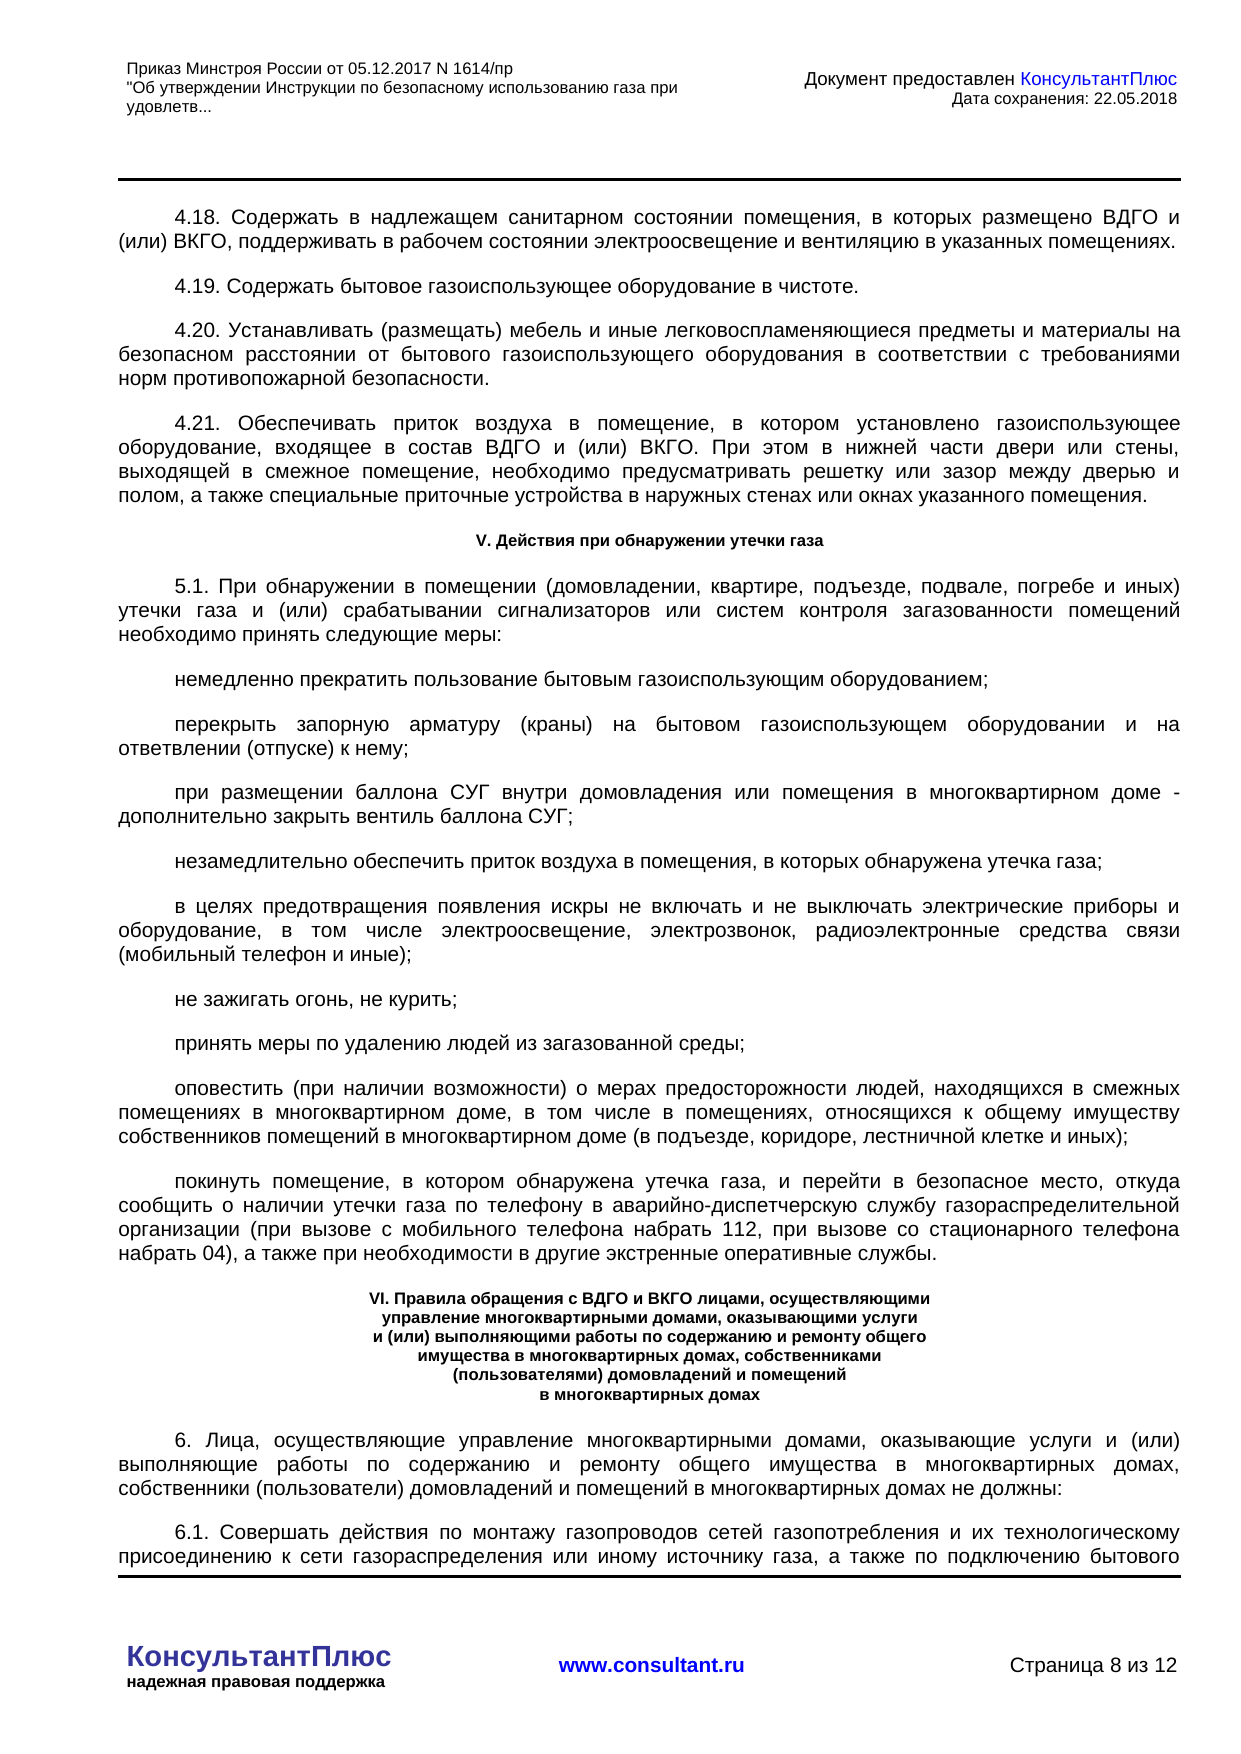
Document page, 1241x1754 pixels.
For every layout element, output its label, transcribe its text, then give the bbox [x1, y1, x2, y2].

text оповестить (при наличии возможности) о мерах предосторожности людей, находящихся в смежных помещениях в многоквартирном доме, в том числе в помещениях, относящихся к общему имуществу собственников помещений в многоквартирном доме (в подъезде, коридоре, лестничной клетке и иных); [118, 1076, 1181, 1148]
title VI. Правила обращения с ВДГО и ВКГО лицами, осуществляющими [118, 1288, 1181, 1308]
title управление многоквартирными домами, оказывающими услуги [118, 1308, 1181, 1327]
text 6. Лица, осуществляющие управление многоквартирными домами, оказывающие услуги и (или) выполняющие работы по содержанию и ремонту общего имущества в многоквартирных домах, собственники (пользователи) домовладений и помещений в многоквартирных домах не должны: [118, 1427, 1181, 1499]
title имущества в многоквартирных домах, собственниками [118, 1346, 1181, 1365]
text 4.21. Обеспечивать приток воздуха в помещение, в котором установлено газоиспользующее оборудование, входящее в состав ВДГО и (или) ВКГО. При этом в нижней части двери или стены, выходящей в смежное помещение, необходимо предусматривать решетку или зазор между дверью и полом, а также специальные приточные устройства в наружных стенах или окнах указанного помещения. [118, 411, 1181, 507]
text в целях предотвращения появления искры не включать и не выключать электрические приборы и оборудование, в том числе электроосвещение, электрозвонок, радиоэлектронные средства связи (мобильный телефон и иные); [118, 894, 1181, 966]
text покинуть помещение, в котором обнаружена утечка газа, и перейти в безопасное место, откуда сообщить о наличии утечки газа по телефону в аварийно-диспетчерскую службу газораспределительной организации (при вызове с мобильного телефона набрать 112, при вызове со стационарного телефона набрать 04), а также при необходимости в другие экстренные оперативные службы. [118, 1169, 1181, 1264]
title (пользователями) домовладений и помещений [118, 1365, 1181, 1384]
text при размещении баллона СУГ внутри домовладения или помещения в многоквартирном доме - дополнительно закрыть вентиль баллона СУГ; [118, 780, 1181, 828]
text немедленно прекратить пользование бытовым газоиспользующим оборудованием; [118, 667, 1181, 691]
title в многоквартирных домах [118, 1384, 1181, 1403]
text незамедлительно обеспечить приток воздуха в помещения, в которых обнаружена утечка газа; [118, 849, 1181, 873]
text 4.18. Содержать в надлежащем санитарном состоянии помещения, в которых размещено ВДГО и (или) ВКГО, поддерживать в рабочем состоянии электроосвещение и вентиляцию в указанных помещениях. [118, 205, 1181, 253]
title и (или) выполняющими работы по содержанию и ремонту общего [118, 1327, 1181, 1346]
text 5.1. При обнаружении в помещении (домовладении, квартире, подъезде, подвале, погребе и иных) утечки газа и (или) срабатывании сигнализаторов или систем контроля загазованности помещений необходимо принять следующие меры: [118, 574, 1181, 646]
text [118, 1520, 1181, 1568]
title V. Действия при обнаружении утечки газа [118, 531, 1181, 550]
text 4.19. Содержать бытовое газоиспользующее оборудование в чистоте. [118, 273, 1181, 297]
text не зажигать огонь, не курить; [118, 986, 1181, 1010]
text 4.20. Устанавливать (размещать) мебель и иные легковоспламеняющиеся предметы и материалы на безопасном расстоянии от бытового газоиспользующего оборудования в соответствии с требованиями норм противопожарной безопасности. [118, 318, 1181, 390]
text перекрыть запорную арматуру (краны) на бытовом газоиспользующем оборудовании и на ответвлении (отпуске) к нему; [118, 711, 1181, 759]
text принять меры по удалению людей из загазованной среды; [118, 1031, 1181, 1055]
